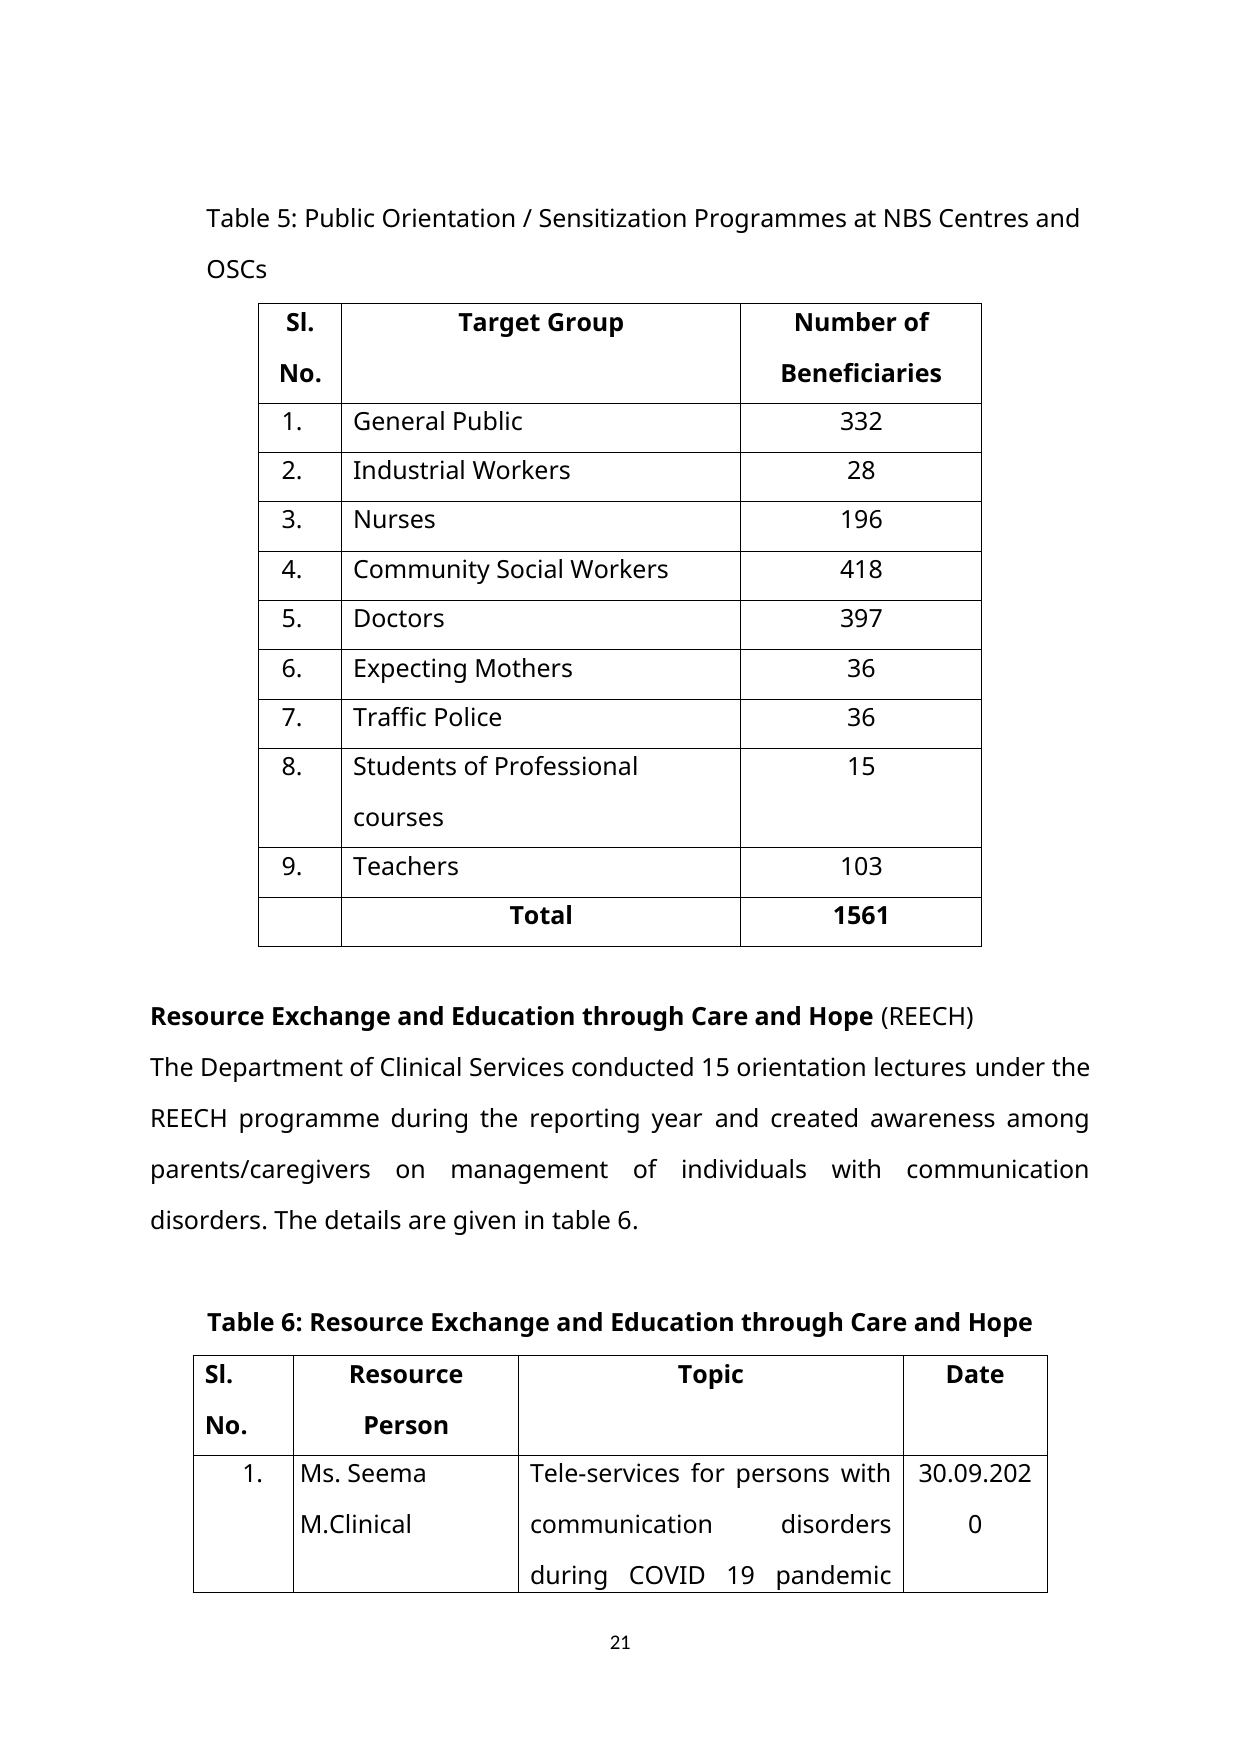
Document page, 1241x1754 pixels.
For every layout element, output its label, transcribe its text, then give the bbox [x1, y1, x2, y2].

table_header Number of Beneficiaries [741, 304, 981, 402]
table_cell Doctors [342, 601, 740, 649]
table_cell General Public [342, 404, 740, 452]
list Resource Exchange and Education through Care and Hope (REECH) [150, 998, 1090, 1032]
table_cell Industrial Workers [342, 453, 740, 501]
table_cell [259, 700, 341, 748]
table_header Date [904, 1356, 1047, 1455]
table_cell 15 [741, 749, 981, 847]
table_cell Community Social Workers [342, 552, 740, 600]
table_header Sl. No. [194, 1356, 293, 1455]
table_cell Expecting Mothers [342, 650, 740, 699]
table_cell 332 [741, 404, 981, 452]
table_header Sl. No. [259, 304, 341, 402]
table_header Target Group [342, 304, 740, 402]
table_cell 36 [741, 650, 981, 699]
table_cell Nurses [342, 502, 740, 551]
table_header Topic [519, 1356, 903, 1455]
table_cell [259, 898, 341, 946]
table_cell [259, 848, 341, 897]
table_cell [259, 453, 341, 501]
table_cell 28 [741, 453, 981, 501]
table_cell 30.09.2020 [904, 1456, 1047, 1592]
list Table 6: Resource Exchange and Education through Care and Hope [150, 1304, 1090, 1338]
table_cell [259, 601, 341, 649]
table_cell 36 [741, 700, 981, 748]
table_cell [519, 1456, 903, 1592]
list Table 5: Public Orientation / Sensitization Programmes at NBS Centres and OSCs [206, 201, 1090, 286]
table_cell [259, 552, 341, 600]
table_cell Traffic Police [342, 700, 740, 748]
table_header Resource Person [294, 1356, 518, 1455]
table_cell Teachers [342, 848, 740, 897]
table_cell 103 [741, 848, 981, 897]
table_cell 1561 [741, 898, 981, 946]
table_cell Students of Professional courses [342, 749, 740, 847]
table_cell [259, 749, 341, 847]
table_cell Total [342, 898, 740, 946]
table_cell [259, 502, 341, 551]
table_cell 397 [741, 601, 981, 649]
table_cell [259, 650, 341, 699]
table_cell 418 [741, 552, 981, 600]
list The Department of Clinical Services conducted 15 orientation lectures under the REECH programme during the reporting year and created awareness among parents/caregivers on management of individuals with communication disorders. The details are given in table 6. [150, 1049, 1090, 1236]
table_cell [294, 1456, 518, 1592]
table_cell 196 [741, 502, 981, 551]
table_cell [194, 1456, 293, 1592]
table_cell [259, 404, 341, 452]
